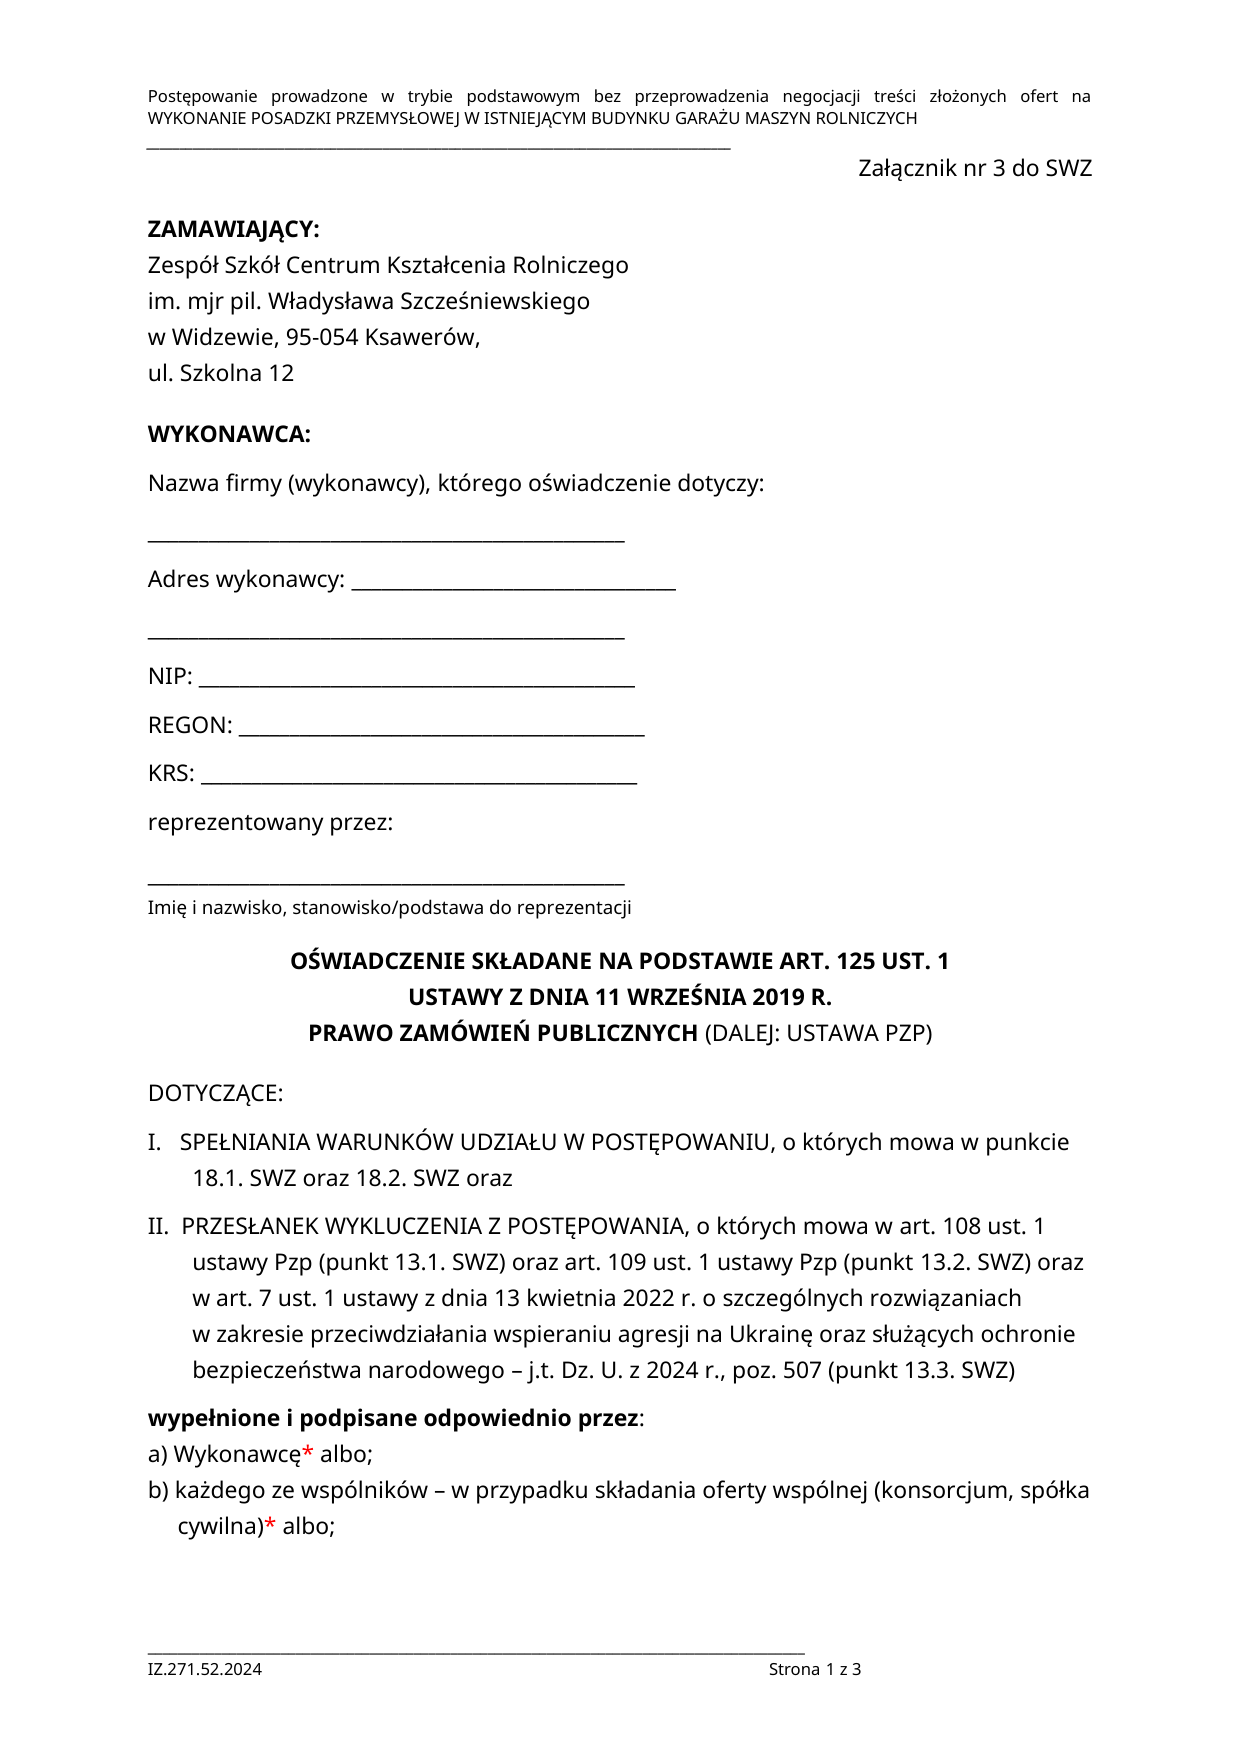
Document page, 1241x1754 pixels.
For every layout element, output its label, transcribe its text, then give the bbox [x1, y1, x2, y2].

text DOTYCZĄCE: [148, 1077, 1092, 1109]
text Imię i nazwisko, stanowisko/podstawa do reprezentacji [148, 894, 1033, 919]
text Nazwa firmy (wykonawcy), którego oświadczenie dotyczy: [148, 466, 1093, 498]
text _______________________________________________ [148, 612, 1093, 643]
text _______________________________________________ [148, 515, 1093, 546]
text USTAWY Z DNIA 11 WRZEŚNIA 2019 R. [148, 981, 1092, 1012]
text b) każdego ze wspólników – w przypadku składania oferty wspólnej (konsorcjum, spółka cywilna)* albo; [148, 1474, 1092, 1541]
text I. SPEŁNIANIA WARUNKÓW UDZIAŁU W POSTĘPOWANIU, o których mowa w punkcie 18.1. SWZ oraz 18.2. SWZ oraz [148, 1126, 1092, 1193]
text Adres wykonawcy: ________________________________ [148, 563, 1093, 594]
text PRAWO ZAMÓWIEŃ PUBLICZNYCH (DALEJ: USTAWA PZP) [148, 1016, 1092, 1048]
text reprezentowany przez: [148, 806, 1092, 837]
subtitle Załącznik nr 3 do SWZ [148, 152, 1092, 184]
text _______________________________________________ [148, 858, 1092, 889]
text WYKONAWCA: [148, 418, 1092, 449]
text ZAMAWIAJĄCY: [148, 213, 1092, 244]
text OŚWIADCZENIE SKŁADANE NA PODSTAWIE ART. 125 UST. 1 [148, 944, 1092, 976]
text a) Wykonawcę* albo; [148, 1438, 1092, 1469]
text wypełnione i podpisane odpowiednio przez: [148, 1402, 1092, 1434]
text REGON: ________________________________________ [148, 709, 1093, 740]
text II. PRZESŁANEK WYKLUCZENIA Z POSTĘPOWANIA, o których mowa w art. 108 ust. 1 ustawy Pzp (punkt 13.1. SWZ) oraz art. 109 ust. 1 ustawy Pzp (punkt 13.2. SWZ) oraz w art. 7 ust. 1 ustawy z dnia 13 kwietnia 2022 r. o szczególnych rozwiązaniach w zakresie przeciwdziałania wspieraniu agresji na Ukrainę oraz służących ochronie bezpieczeństwa narodowego – j.t. Dz. U. z 2024 r., poz. 507 (punkt 13.3. SWZ) [148, 1210, 1092, 1385]
text Zespół Szkół Centrum Kształcenia Rolniczego im. mjr pil. Władysława Szcześniewskiego w Widzewie, 95-054 Ksawerów, ul. Szkolna 12 [148, 249, 1092, 388]
text KRS: ___________________________________________ [148, 757, 1093, 788]
text NIP: ___________________________________________ [148, 660, 1093, 691]
